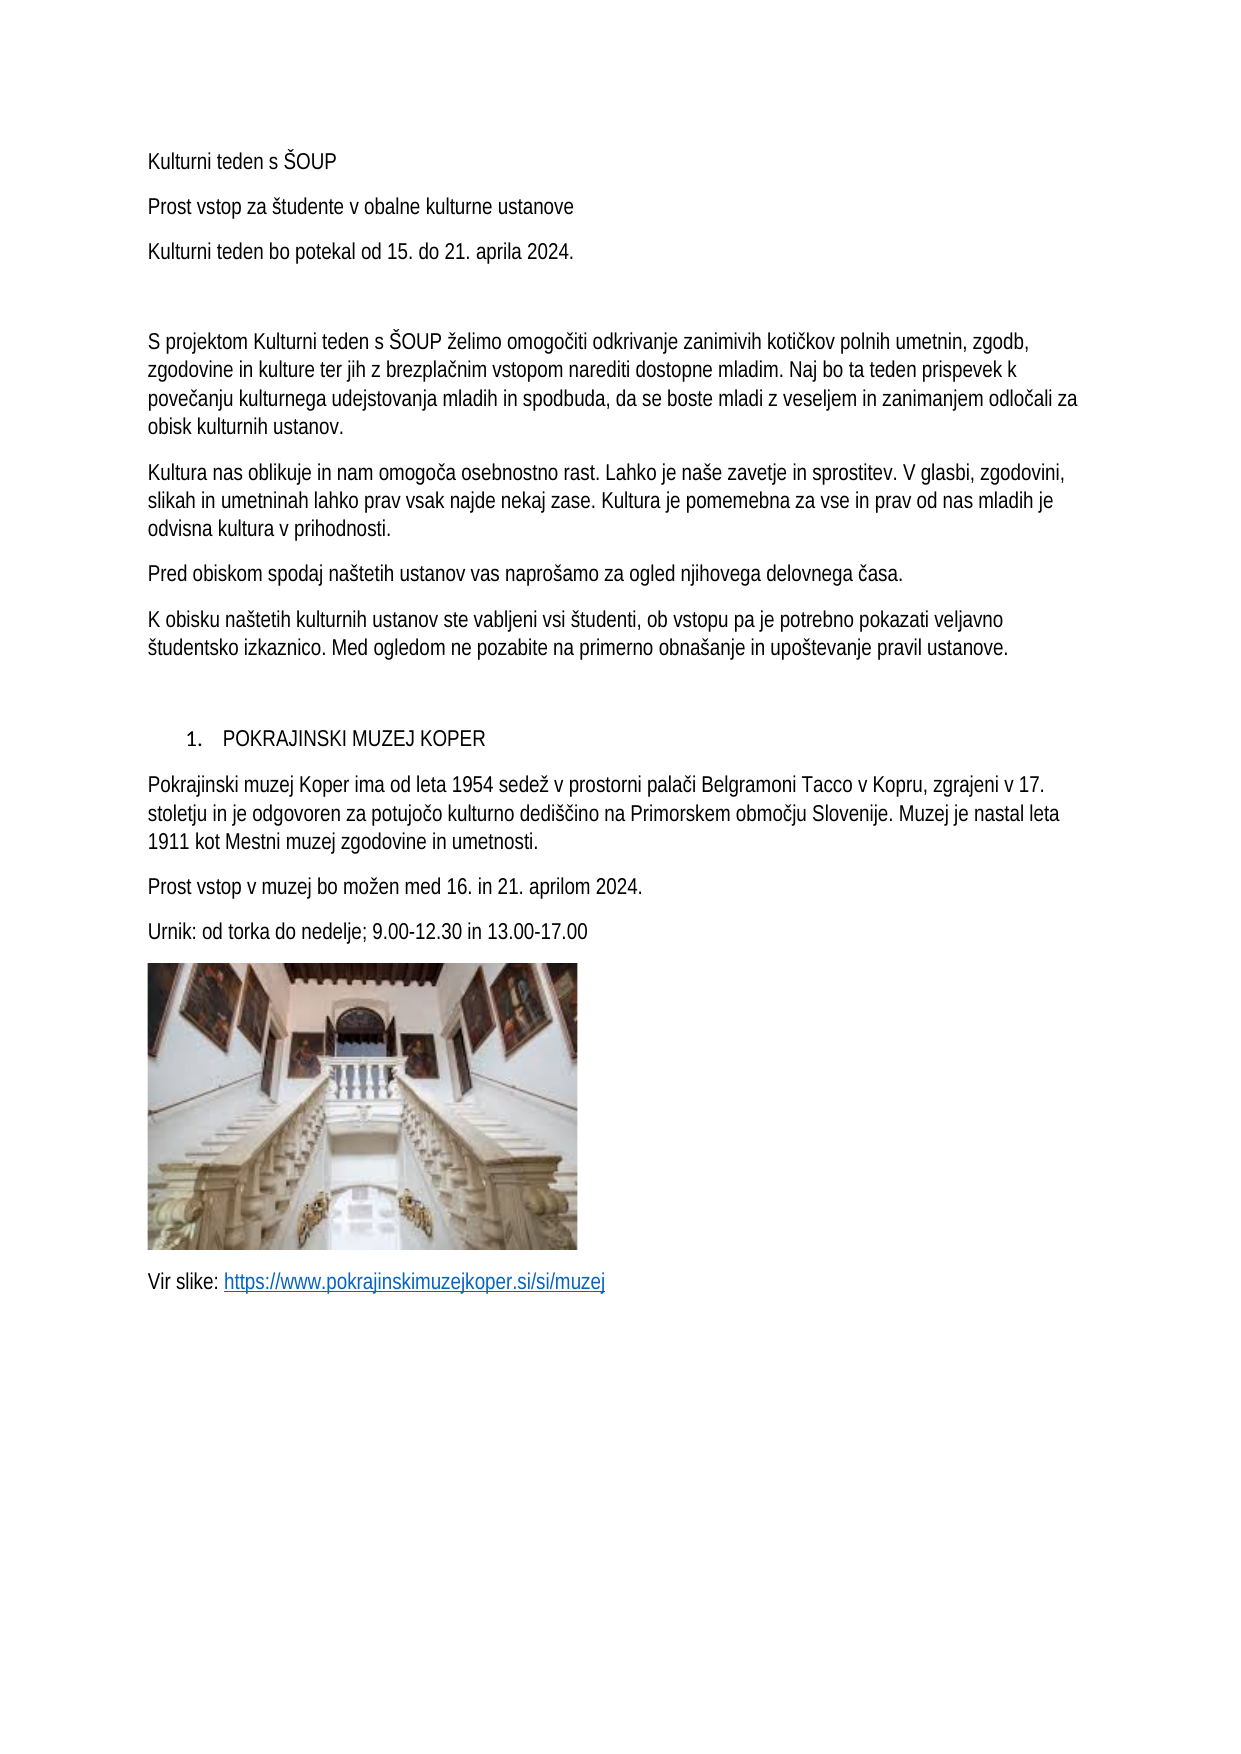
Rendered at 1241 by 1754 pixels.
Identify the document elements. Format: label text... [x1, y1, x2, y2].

text Pokrajinski muzej Koper ima od leta 1954 sedež v prostorni palači Belgramoni Tacco v Kopru, zgrajeni v 17. stoletju in je odgovoren za potujočo kulturno dediščino na Primorskem območju Slovenije. Muzej je nastal leta 1911 kot Mestni muzej zgodovine in umetnosti. [148, 771, 1093, 854]
text K obisku naštetih kulturnih ustanov ste vabljeni vsi študenti, ob vstopu pa je potrebno pokazati veljavno študentsko izkaznico. Med ogledom ne pozabite na primerno obnašanje in upoštevanje pravil ustanove. [148, 606, 1093, 660]
text Urnik: od torka do nedelje; 9.00-12.30 in 13.00-17.00 [148, 918, 1093, 944]
text Pred obiskom spodaj naštetih ustanov vas naprošamo za ogled njihovega delovnega časa. [148, 560, 1093, 587]
text Kultura nas oblikuje in nam omogoča osebnostno rast. Lahko je naše zavetje in sprostitev. V glasbi, zgodovini, slikah in umetninah lahko prav vsak najde nekaj zase. Kultura je pomemebna za vse in prav od nas mladih je odvisna kultura v prihodnosti. [148, 458, 1093, 542]
text Kulturni teden s ŠOUP [148, 148, 1093, 174]
list POKRAJINSKI MUZEJ KOPER [185, 724, 1093, 752]
picture [147, 963, 578, 1250]
text Vir slike: https://www.pokrajinskimuzejkoper.si/si/muzej [148, 1268, 1093, 1294]
text Prost vstop v muzej bo možen med 16. in 21. aprilom 2024. [148, 873, 1093, 899]
text Kulturni teden bo potekal od 15. do 21. aprila 2024. [148, 238, 1093, 264]
text S projektom Kulturni teden s ŠOUP želimo omogočiti odkrivanje zanimivih kotičkov polnih umetnin, zgodb, zgodovine in kulture ter jih z brezplačnim vstopom narediti dostopne mladim. Naj bo ta teden prispevek k povečanju kulturnega udejstovanja mladih in spodbuda, da se boste mladi z veseljem in zanimanjem odločali za obisk kulturnih ustanov. [148, 328, 1093, 440]
text Prost vstop za študente v obalne kulturne ustanove [148, 193, 1093, 219]
